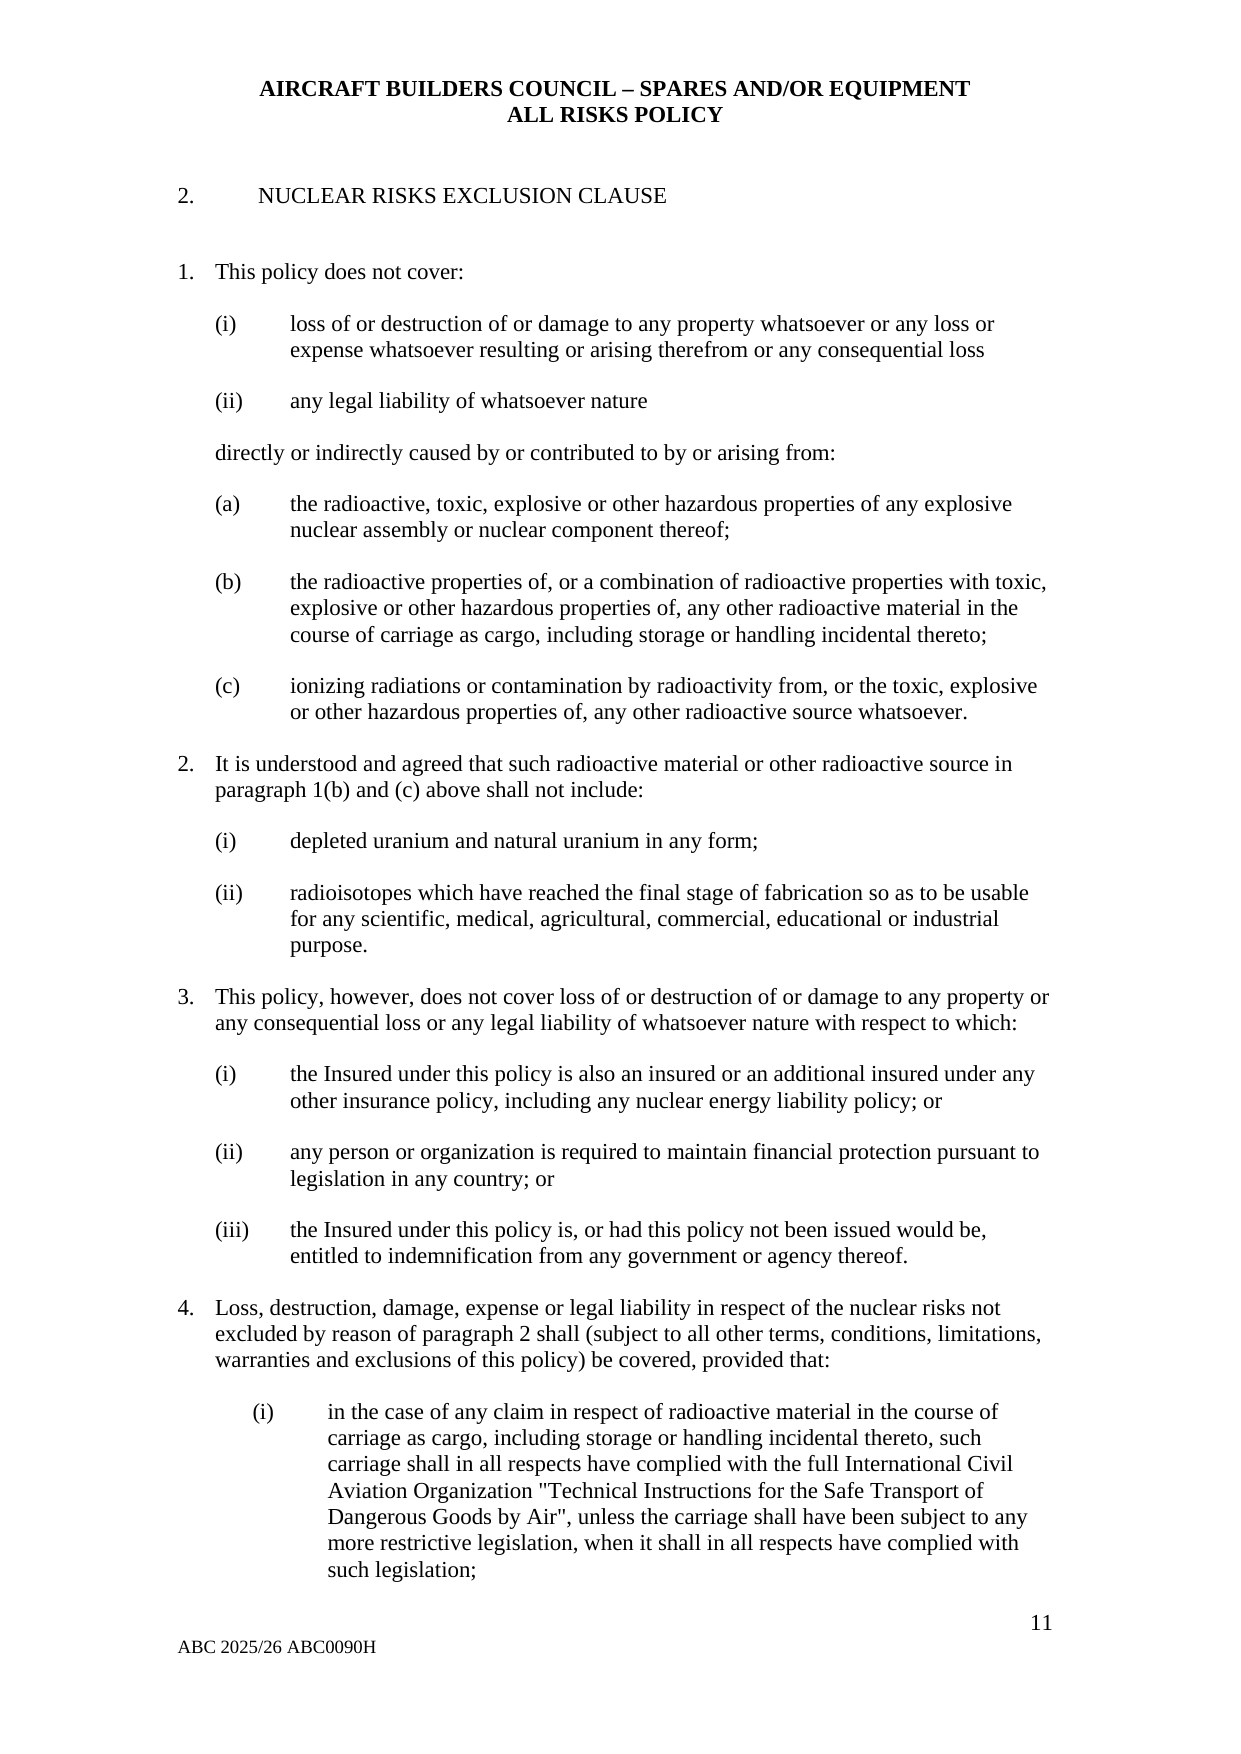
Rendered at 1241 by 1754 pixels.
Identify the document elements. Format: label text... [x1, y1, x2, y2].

text directly or indirectly caused by or contributed to by or arising from: [215, 439, 1053, 465]
text 3. This policy, however, does not cover loss of or destruction of or damage to any property or any consequential loss or any legal liability of whatsoever nature with respect to which: [177, 983, 1053, 1036]
text (ii) any person or organization is required to maintain financial protection pursuant to legislation in any country; or [215, 1138, 1053, 1191]
text 2. NUCLEAR RISKS EXCLUSION CLAUSE [177, 182, 1053, 208]
text (i) loss of or destruction of or damage to any property whatsoever or any loss or expense whatsoever resulting or arising therefrom or any consequential loss [215, 310, 1053, 362]
text (i) depleted uranium and natural uranium in any form; [215, 827, 1053, 854]
text (iii) the Insured under this policy is, or had this policy not been issued would be, entitled to indemnification from any government or agency thereof. [215, 1216, 1053, 1269]
text (i) the Insured under this policy is also an insured or an additional insured under any other insurance policy, including any nuclear energy liability policy; or [215, 1061, 1053, 1113]
text 1. This policy does not cover: [177, 258, 1053, 285]
text (b) the radioactive properties of, or a combination of radioactive properties with toxic, explosive or other hazardous properties of, any other radioactive material in the course of carriage as cargo, including storage or handling incidental thereto; [215, 568, 1053, 647]
text 4. Loss, destruction, damage, expense or legal liability in respect of the nuclear risks not excluded by reason of paragraph 2 shall (subject to all other terms, conditions, limitations, warranties and exclusions of this policy) be covered, provided that: [177, 1294, 1053, 1373]
text (ii) radioisotopes which have reached the final stage of fabrication so as to be usable for any scientific, medical, agricultural, commercial, educational or industrial purpose. [215, 879, 1053, 958]
text (ii) any legal liability of whatsoever nature [215, 387, 1053, 414]
text (c) ionizing radiations or contamination by radioactivity from, or the toxic, explosive or other hazardous properties of, any other radioactive source whatsoever. [215, 672, 1053, 725]
text 2. It is understood and agreed that such radioactive material or other radioactive source in paragraph 1(b) and (c) above shall not include: [177, 750, 1053, 802]
text (i) in the case of any claim in respect of radioactive material in the course of carriage as cargo, including storage or handling incidental thereto, such carriage shall in all respects have complied with the full International Civil Aviation Organization "Technical Instructions for the Safe Transport of Dangerous Goods by Air", unless the carriage shall have been subject to any more restrictive legislation, when it shall in all respects have complied with such legislation; [252, 1398, 1053, 1582]
text (a) the radioactive, toxic, explosive or other hazardous properties of any explosive nuclear assembly or nuclear component thereof; [215, 490, 1053, 543]
